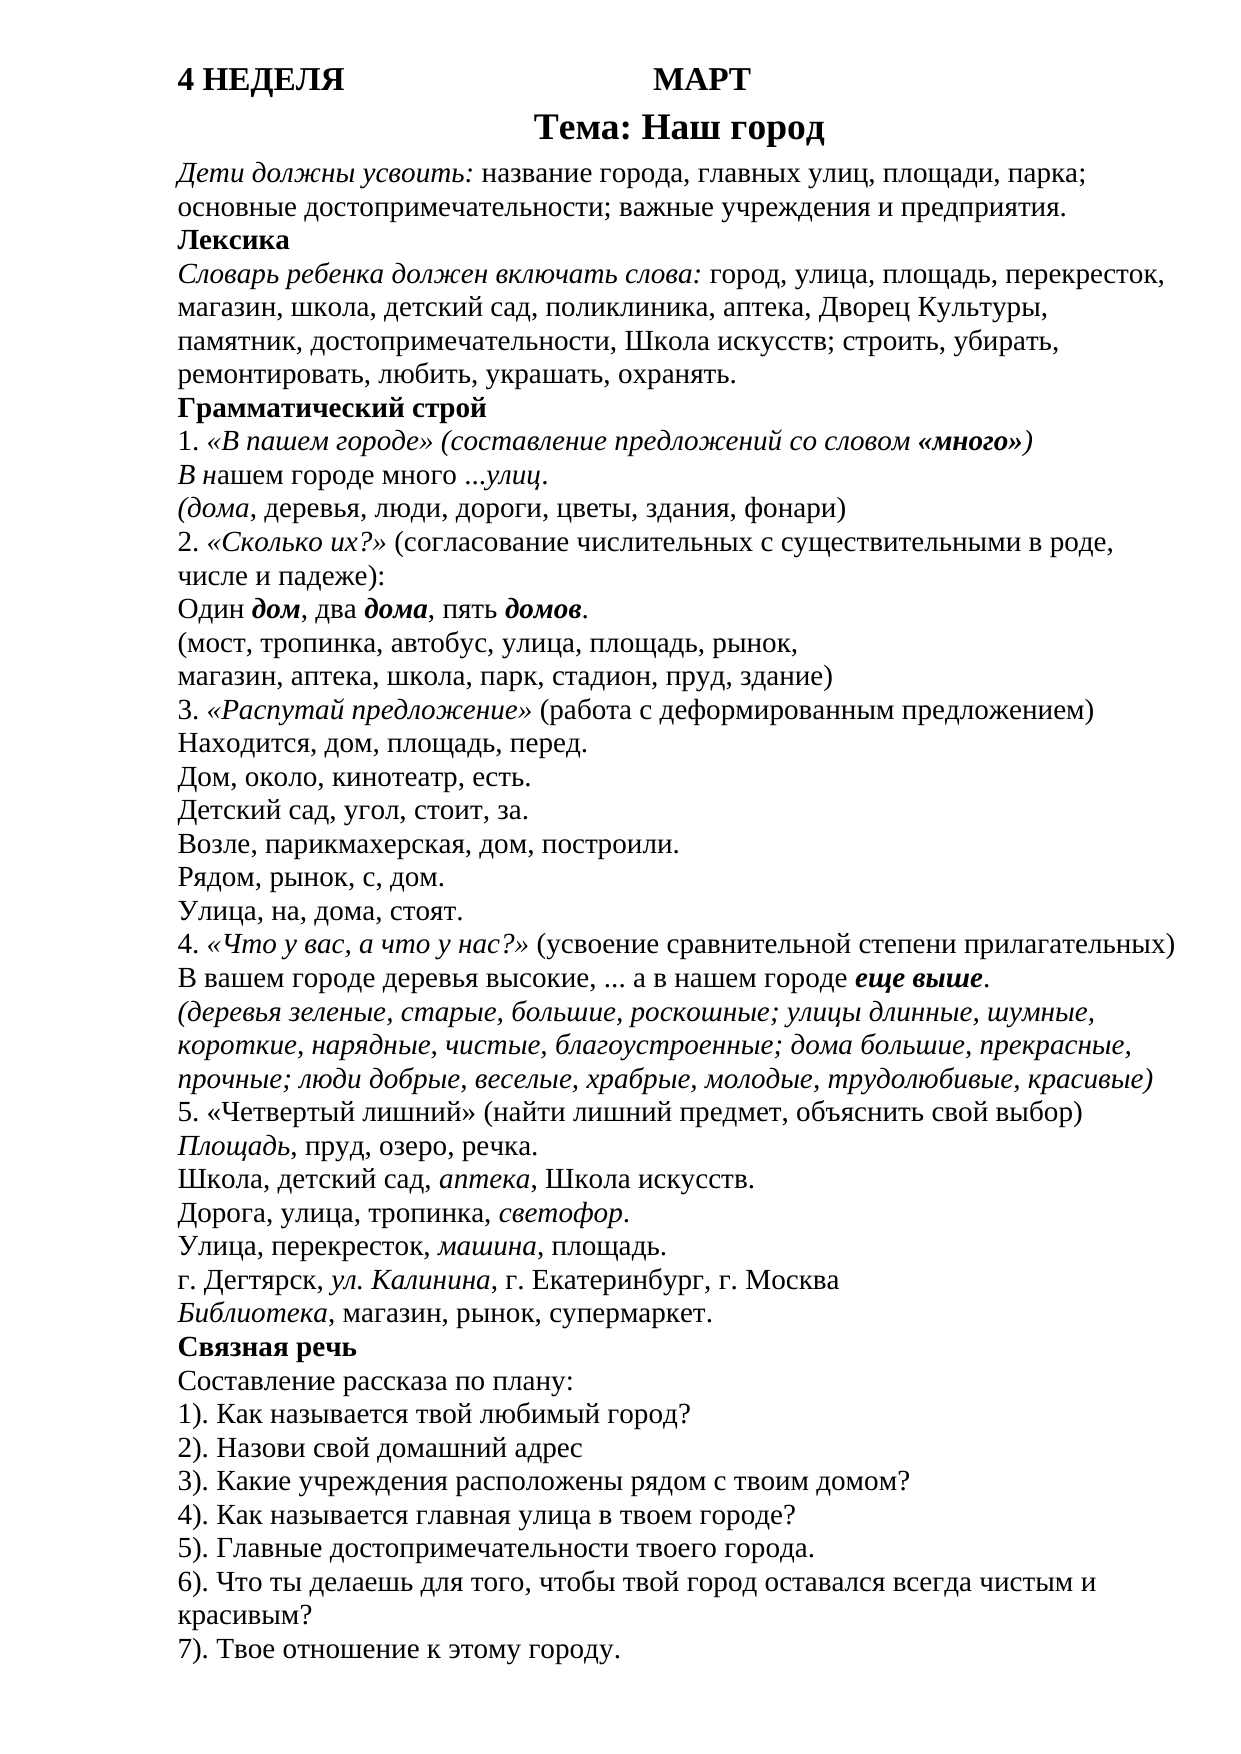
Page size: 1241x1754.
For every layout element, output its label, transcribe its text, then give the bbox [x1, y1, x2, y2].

text 4 НЕДЕЛЯ МАРТ [177, 59, 1181, 97]
text Тема: Наш город [177, 105, 1181, 148]
text Связная речь [177, 1329, 1181, 1363]
text 1. «В пашем городе» (составление предложений со словом «много») В нашем городе много ...улиц. (дома, деревья, люди, дороги, цветы, здания, фонари) [177, 423, 1181, 524]
text Дети должны усвоить: название города, главных улиц, площади, парка; основные достопримечательности; важные учреждения и предприятия. [177, 155, 1181, 222]
text 2. «Сколько их?» (согласование числительных с существительными в роде, числе и падеже): Один дом, два дома, пять домов. (мост, тропинка, автобус, улица, площадь, рынок, магазин, аптека, школа, парк, стадион, пруд, здание) [177, 524, 1181, 692]
text Грамматический строй [177, 390, 1181, 423]
text Лексика [177, 222, 1181, 256]
text 4. «Что у вас, а что у нас?» (усвоение сравнительной степени прилагательных) В вашем городе деревья высокие, ... а в нашем городе еще выше. (деревья зеленые, старые, большие, роскошные; улицы длинные, шумные, короткие, нарядные, чистые, благоустроенные; дома большие, прекрасные, прочные; люди добрые, веселые, храбрые, молодые, трудолюбивые, красивые) [177, 927, 1181, 1094]
text 5. «Четвертый лишний» (найти лишний предмет, объяснить свой выбор) Площадь, пруд, озеро, речка. Школа, детский сад, аптека, Школа искусств. Дорога, улица, тропинка, светофор. Улица, перекресток, машина, площадь. г. Дегтярск, ул. Калинина, г. Екатеринбург, г. Москва Библиотека, магазин, рынок, супермаркет. [177, 1094, 1181, 1329]
text 3. «Распутай предложение» (работа с деформированным предложением) Находится, дом, площадь, перед. Дом, около, кинотеатр, есть. Детский сад, угол, стоит, за. Возле, парикмахерская, дом, построили. Рядом, рынок, с, дом. Улица, на, дома, стоят. [177, 692, 1181, 927]
text Словарь ребенка должен включать слова: город, улица, площадь, перекресток, магазин, школа, детский сад, поликлиника, аптека, Дворец Культуры, памятник, достопримечательности, Школа искусств; строить, убирать, ремонтировать, любить, украшать, охранять. [177, 256, 1181, 390]
text Составление рассказа по плану: 1). Как называется твой любимый город? 2). Назови свой домашний адрес 3). Какие учреждения расположены рядом с твоим домом? 4). Как называется главная улица в твоем городе? 5). Главные достопримечательности твоего города. 6). Что ты делаешь для того, чтобы твой город оставался всегда чистым и красивым? 7). Твое отношение к этому городу. [177, 1363, 1181, 1664]
